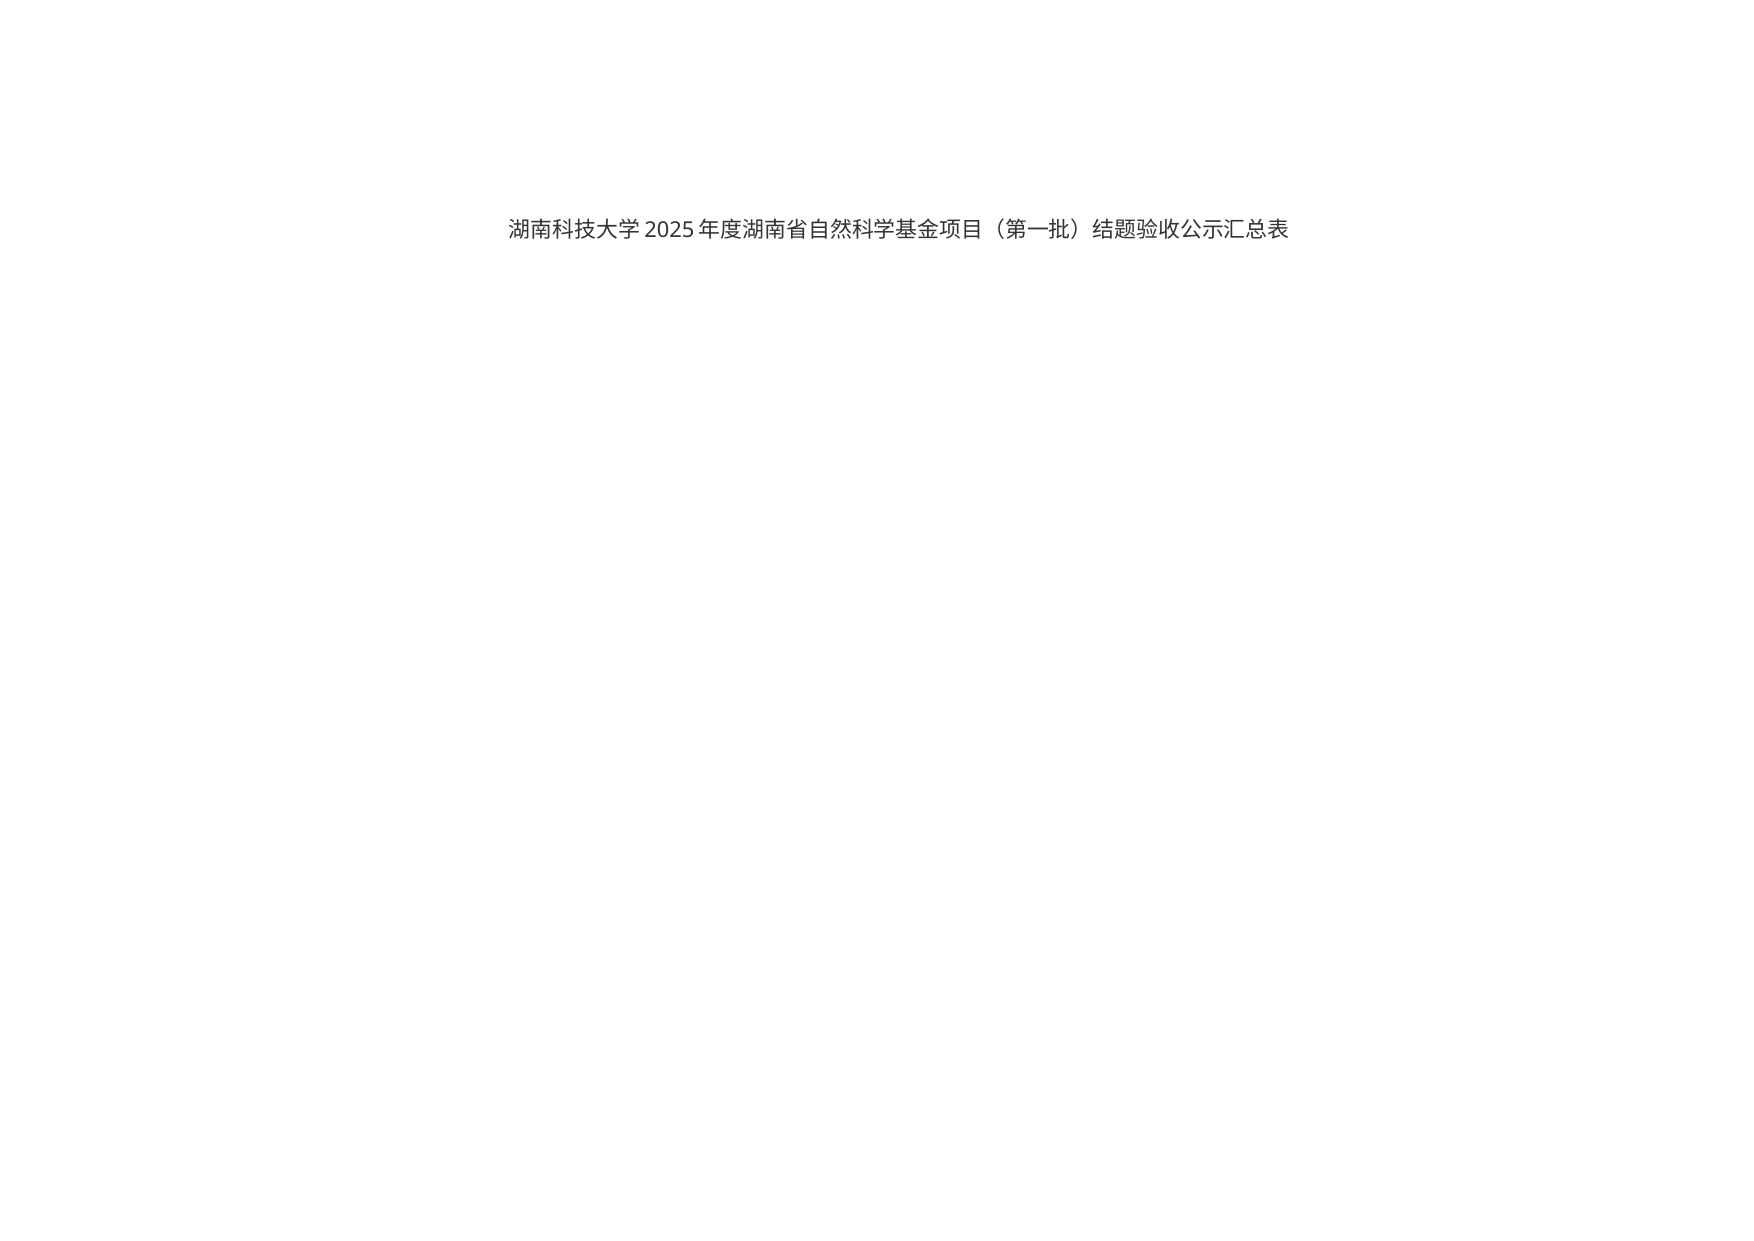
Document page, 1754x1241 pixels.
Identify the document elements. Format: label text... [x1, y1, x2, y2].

text 湖南科技大学2025年度湖南省自然科学基金项目（第一批）结题验收公示汇总表 [150, 198, 1604, 248]
